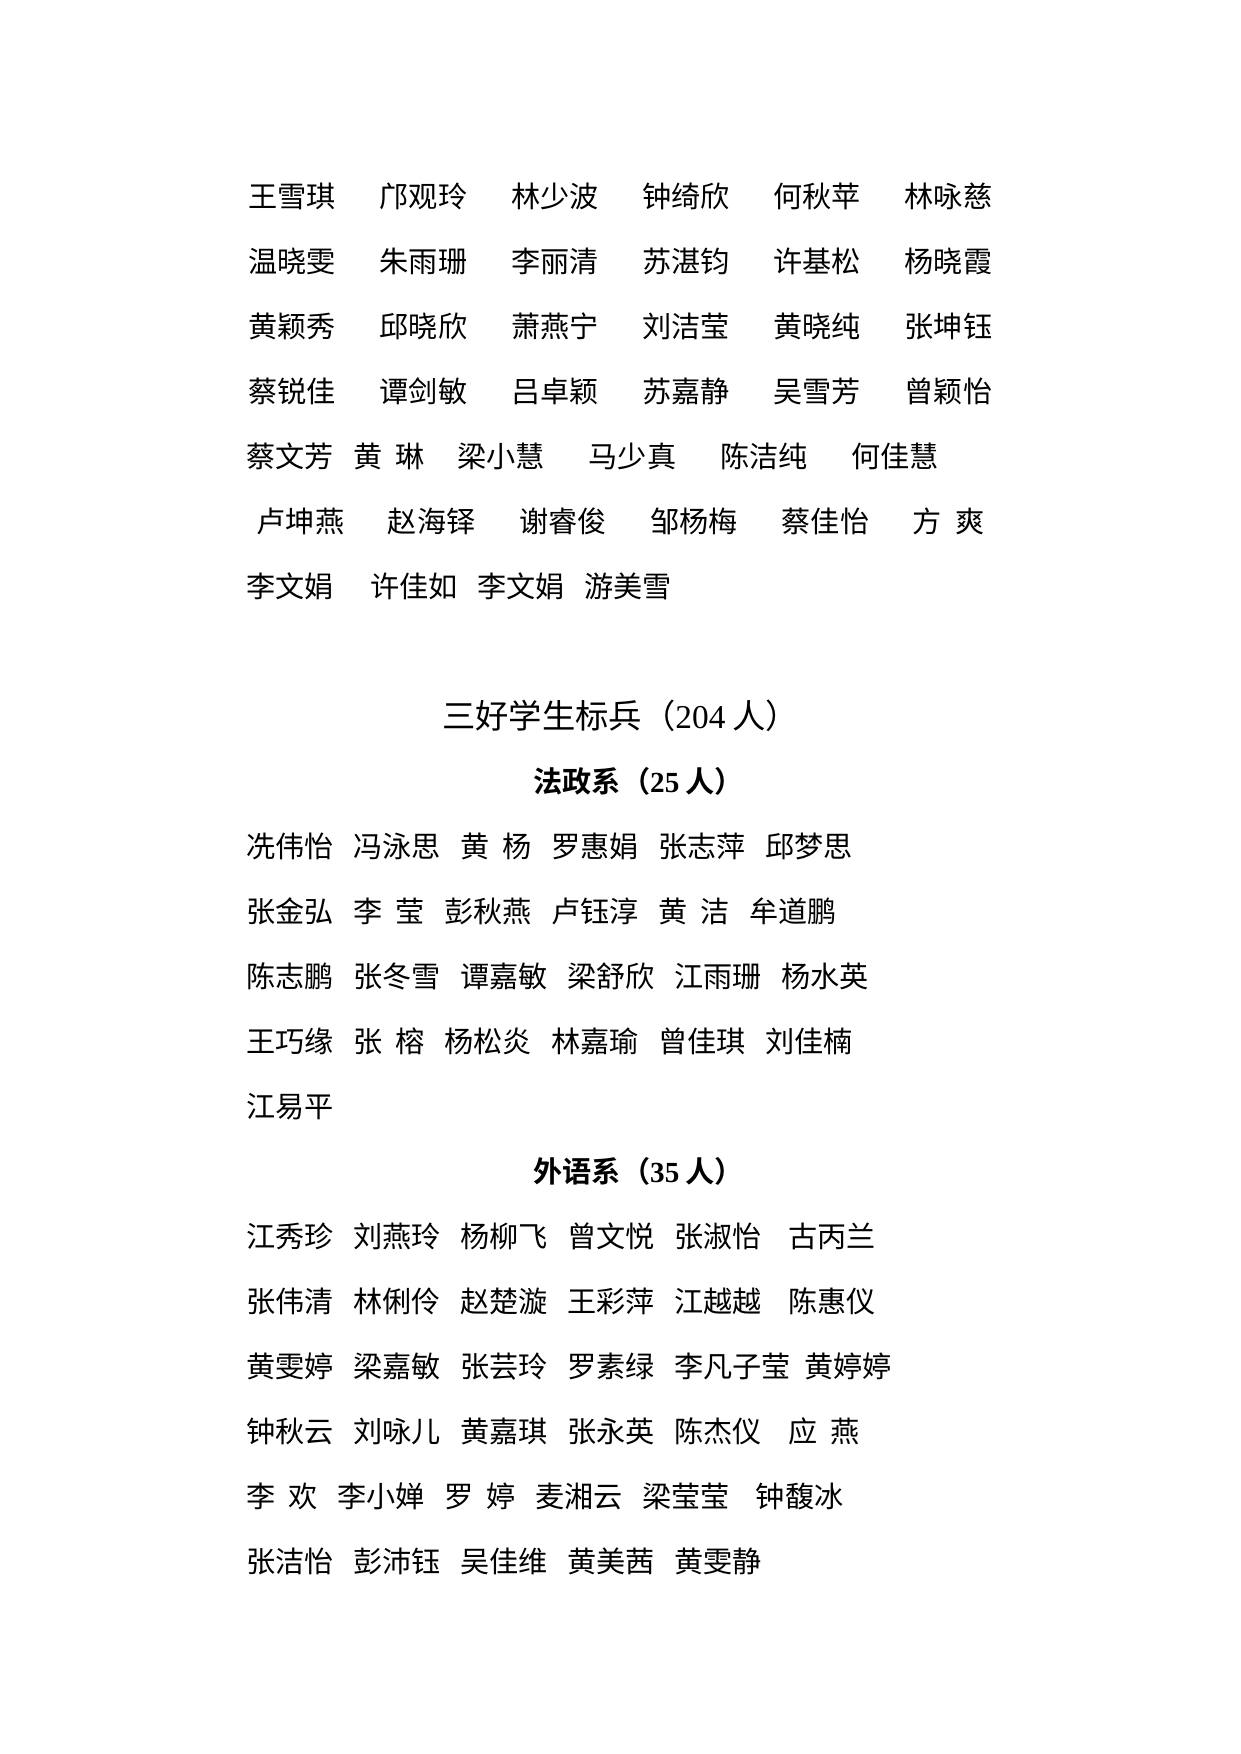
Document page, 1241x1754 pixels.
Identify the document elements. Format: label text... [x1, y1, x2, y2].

text 李 欢 李小婵 罗 婷 麦湘云 梁莹莹 钟馥冰 [187, 1462, 1053, 1527]
text 卢坤燕 赵海铎 谢睿俊 邹杨梅 蔡佳怡 方 爽 [187, 487, 1053, 552]
text 黄颖秀 邱晓欣 萧燕宁 刘洁莹 黄晓纯 张坤钰 [187, 292, 1053, 357]
text 张伟清 林俐伶 赵楚漩 王彩萍 江越越 陈惠仪 [187, 1267, 1053, 1332]
text 法政系（25人） [224, 747, 1053, 812]
text 王雪琪 邝观玲 林少波 钟绮欣 何秋苹 林咏慈 [187, 162, 1053, 227]
text 李文娟 许佳如 李文娟 游美雪 [187, 552, 1053, 617]
text 江易平 [187, 1072, 1053, 1137]
text 三好学生标兵（204人） [187, 682, 1053, 747]
text 王巧缘 张 榕 杨松炎 林嘉瑜 曾佳琪 刘佳楠 [187, 1007, 1053, 1072]
text 蔡文芳 黄 琳 梁小慧 马少真 陈洁纯 何佳慧 [187, 422, 1053, 487]
text 江秀珍 刘燕玲 杨柳飞 曾文悦 张淑怡 古丙兰 [187, 1202, 1053, 1267]
text 陈志鹏 张冬雪 谭嘉敏 梁舒欣 江雨珊 杨水英 [187, 942, 1053, 1007]
text 黄雯婷 梁嘉敏 张芸玲 罗素绿 李凡子莹 黄婷婷 [187, 1332, 1053, 1397]
text 钟秋云 刘咏儿 黄嘉琪 张永英 陈杰仪 应 燕 [187, 1397, 1053, 1462]
text 蔡锐佳 谭剑敏 吕卓颖 苏嘉静 吴雪芳 曾颖怡 [187, 357, 1053, 422]
text 张金弘 李 莹 彭秋燕 卢钰淳 黄 洁 牟道鹏 [187, 877, 1053, 942]
text 温晓雯 朱雨珊 李丽清 苏湛钧 许基松 杨晓霞 [187, 227, 1053, 292]
text 外语系（35人） [224, 1137, 1053, 1202]
text 冼伟怡 冯泳思 黄 杨 罗惠娟 张志萍 邱梦思 [187, 812, 1053, 877]
text 张洁怡 彭沛钰 吴佳维 黄美茜 黄雯静 [187, 1527, 1053, 1592]
